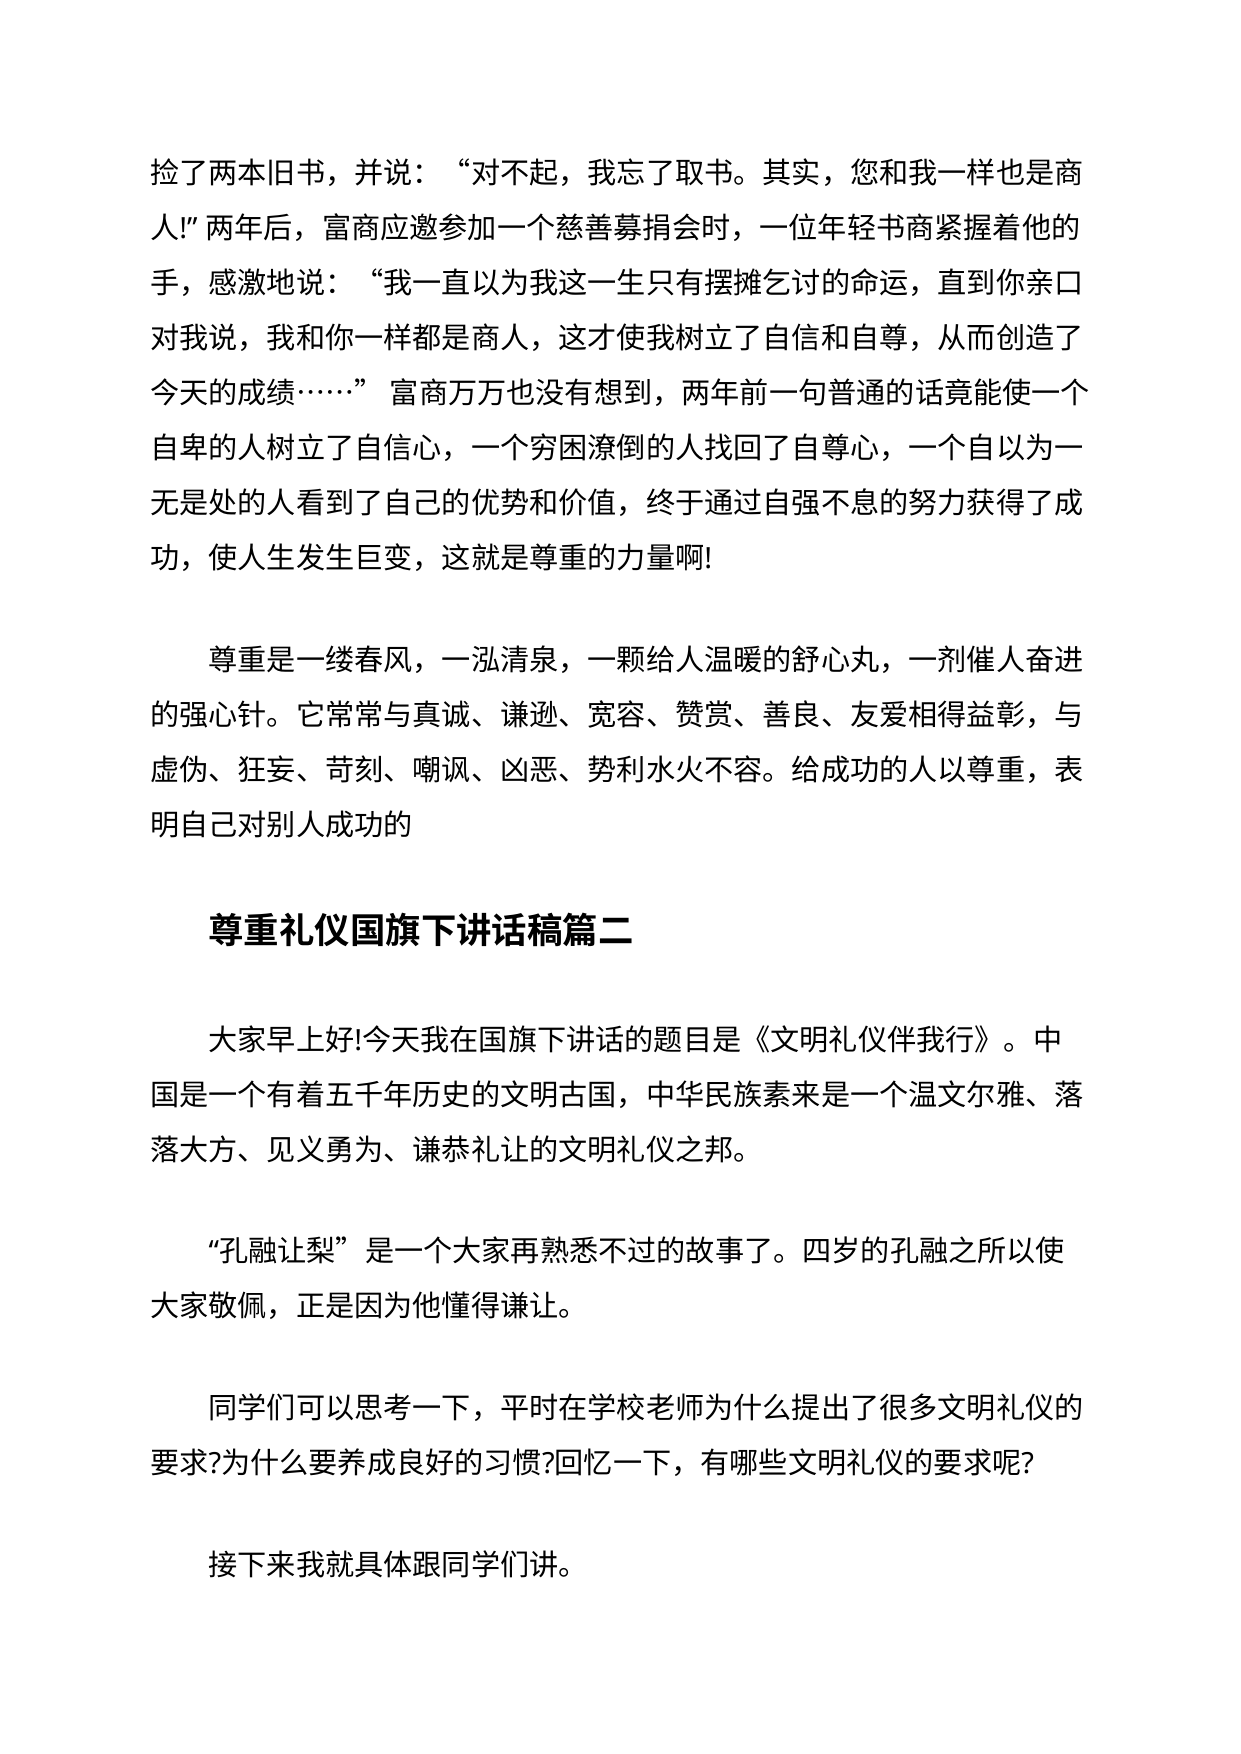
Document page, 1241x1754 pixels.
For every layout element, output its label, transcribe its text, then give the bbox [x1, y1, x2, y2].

text “孔融让梨”是一个大家再熟悉不过的故事了。四岁的孔融之所以使大家敬佩，正是因为他懂得谦让。 [150, 1228, 1090, 1325]
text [150, 150, 1090, 577]
text 尊重礼仪国旗下讲话稿篇二 [150, 903, 1090, 954]
text 大家早上好!今天我在国旗下讲话的题目是《文明礼仪伴我行》。中国是一个有着五千年历史的文明古国，中华民族素来是一个温文尔雅、落落大方、见义勇为、谦恭礼让的文明礼仪之邦。 [150, 1016, 1090, 1168]
text 同学们可以思考一下，平时在学校老师为什么提出了很多文明礼仪的要求?为什么要养成良好的习惯?回忆一下，有哪些文明礼仪的要求呢? [150, 1385, 1090, 1482]
text 尊重是一缕春风，一泓清泉，一颗给人温暖的舒心丸，一剂催人奋进的强心针。它常常与真诚、谦逊、宽容、赞赏、善良、友爱相得益彰，与虚伪、狂妄、苛刻、嘲讽、凶恶、势利水火不容。给成功的人以尊重，表明自己对别人成功的 [150, 636, 1090, 843]
text 接下来我就具体跟同学们讲。 [150, 1542, 1090, 1584]
